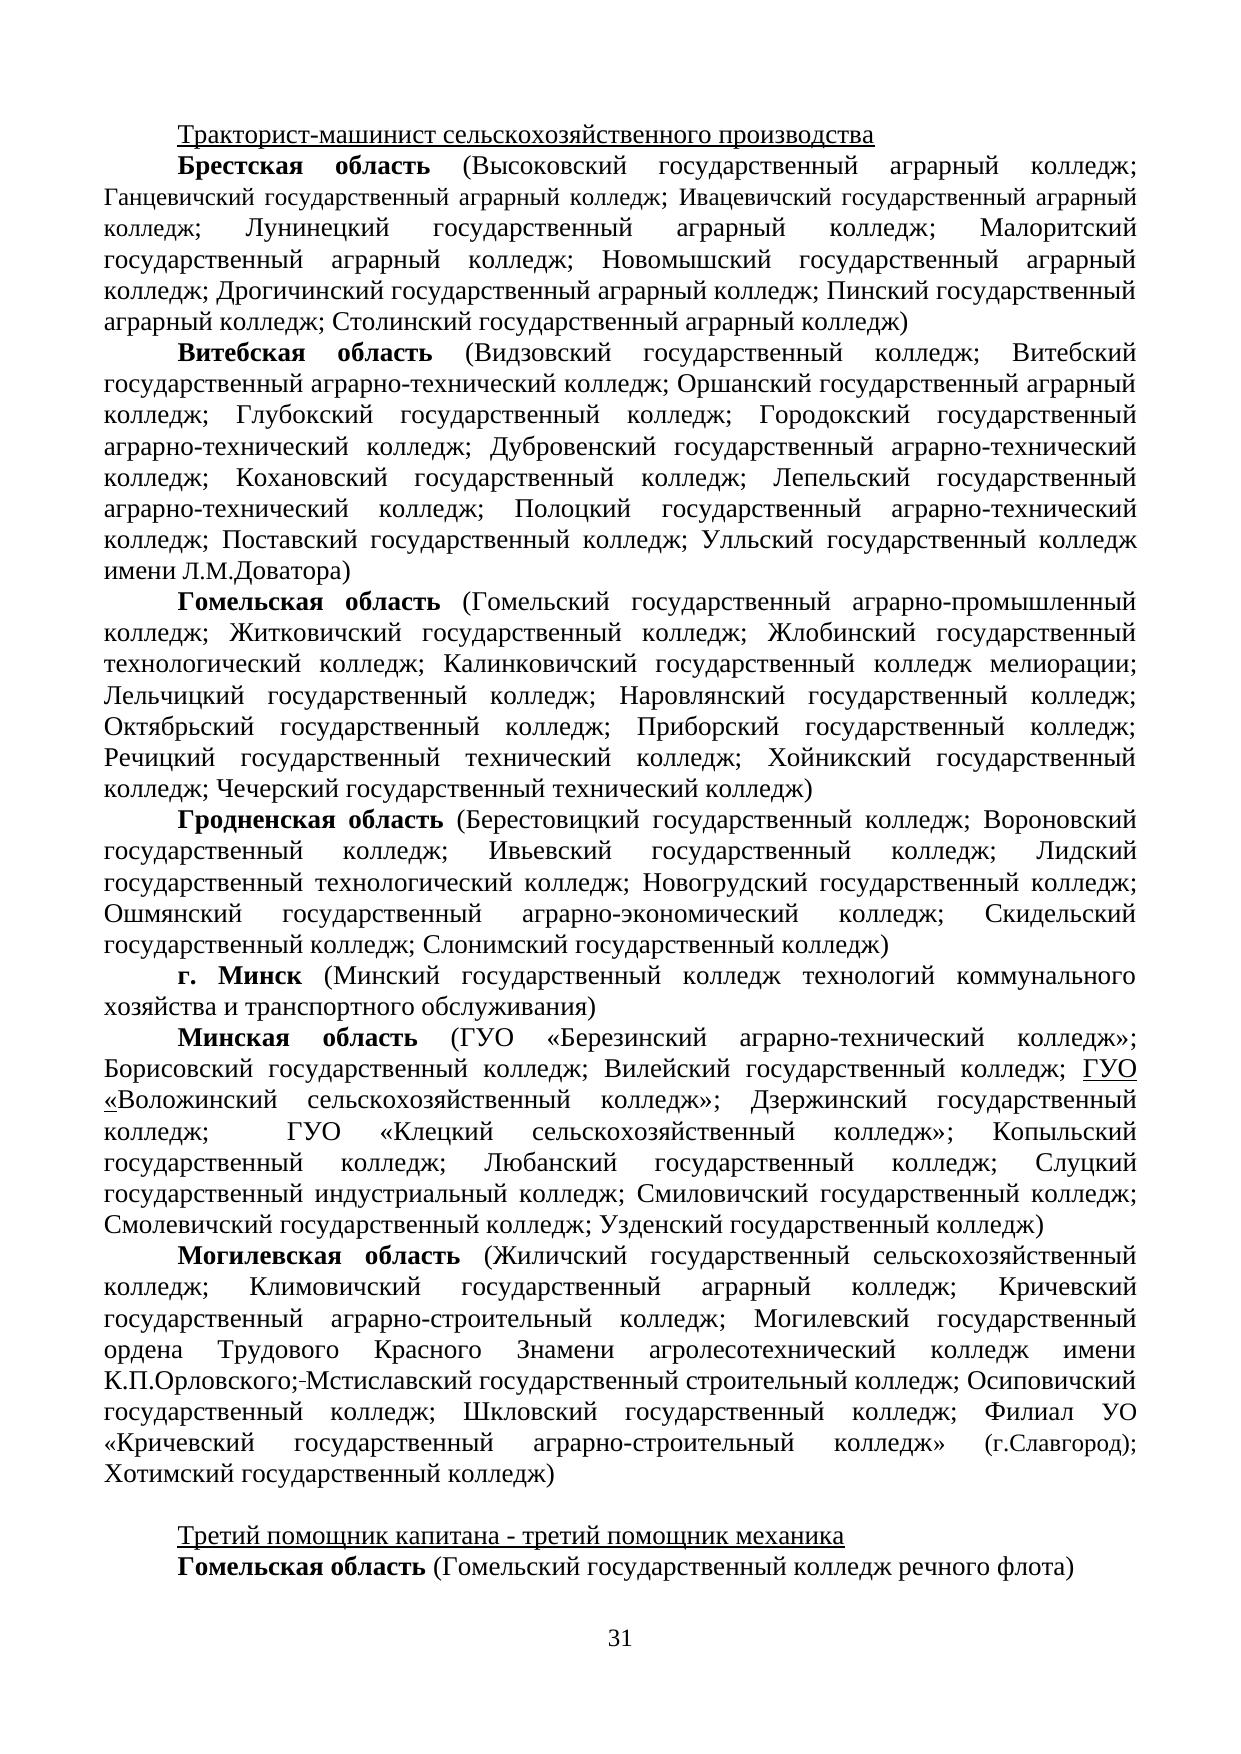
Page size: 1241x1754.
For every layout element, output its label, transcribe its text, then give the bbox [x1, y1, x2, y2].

text Брестская область (Высоковский государственный аграрный колледж; Ганцевичский государственный аграрный колледж; Ивацевичский государственный аграрный колледж; Лунинецкий государственный аграрный колледж; Малоритский государственный аграрный колледж; Новомышский государственный аграрный колледж; Дрогичинский государственный аграрный колледж; Пинский государственный аграрный колледж; Столинский государственный аграрный колледж) [103, 149, 1137, 336]
text г. Минск (Минский государственный колледж технологий коммунального хозяйства и транспортного обслуживания) [103, 959, 1137, 1021]
text Могилевская область (Жиличский государственный сельскохозяйственный колледж; Климовичский государственный аграрный колледж; Кричевский государственный аграрно-строительный колледж; Могилевский государственный ордена Трудового Красного Знамени агролесотехнический колледж имени К.П.Орловского; Мстиславский государственный строительный колледж; Осиповичский государственный колледж; Шкловский государственный колледж; Филиал УО «Кричевский государственный аграрно-строительный колледж» (г.Славгород); Хотимский государственный колледж) [103, 1239, 1137, 1488]
text Тракторист-машинист сельскохозяйственного производства [103, 118, 1137, 149]
text Гомельская область (Гомельский государственный колледж речного флота) [103, 1551, 1137, 1582]
text Минская область (ГУО «Березинский аграрно-технический колледж»; Борисовский государственный колледж; Вилейский государственный колледж; ГУО «Воложинский сельскохозяйственный колледж»; Дзержинский государственный колледж; ГУО «Клецкий сельскохозяйственный колледж»; Копыльский государственный колледж; Любанский государственный колледж; Слуцкий государственный индустриальный колледж; Смиловичский государственный колледж; Смолевичский государственный колледж; Узденский государственный колледж) [103, 1021, 1137, 1239]
text Гродненская область (Берестовицкий государственный колледж; Вороновский государственный колледж; Ивьевский государственный колледж; Лидский государственный технологический колледж; Новогрудский государственный колледж; Ошмянский государственный аграрно-экономический колледж; Скидельский государственный колледж; Слонимский государственный колледж) [103, 803, 1137, 959]
text Третий помощник капитана - третий помощник механика [103, 1520, 1137, 1551]
text Гомельская область (Гомельский государственный аграрно-промышленный колледж; Житковичский государственный колледж; Жлобинский государственный технологический колледж; Калинковичский государственный колледж мелиорации; Лельчицкий государственный колледж; Наровлянский государственный колледж; Октябрьский государственный колледж; Приборский государственный колледж; Речицкий государственный технический колледж; Хойникский государственный колледж; Чечерский государственный технический колледж) [103, 585, 1137, 803]
text Витебская область (Видзовский государственный колледж; Витебский государственный аграрно-технический колледж; Оршанский государственный аграрный колледж; Глубокский государственный колледж; Городокский государственный аграрно-технический колледж; Дубровенский государственный аграрно-технический колледж; Кохановский государственный колледж; Лепельский государственный аграрно-технический колледж; Полоцкий государственный аграрно-технический колледж; Поставский государственный колледж; Улльский государственный колледж имени Л.М.Доватора) [103, 336, 1137, 585]
